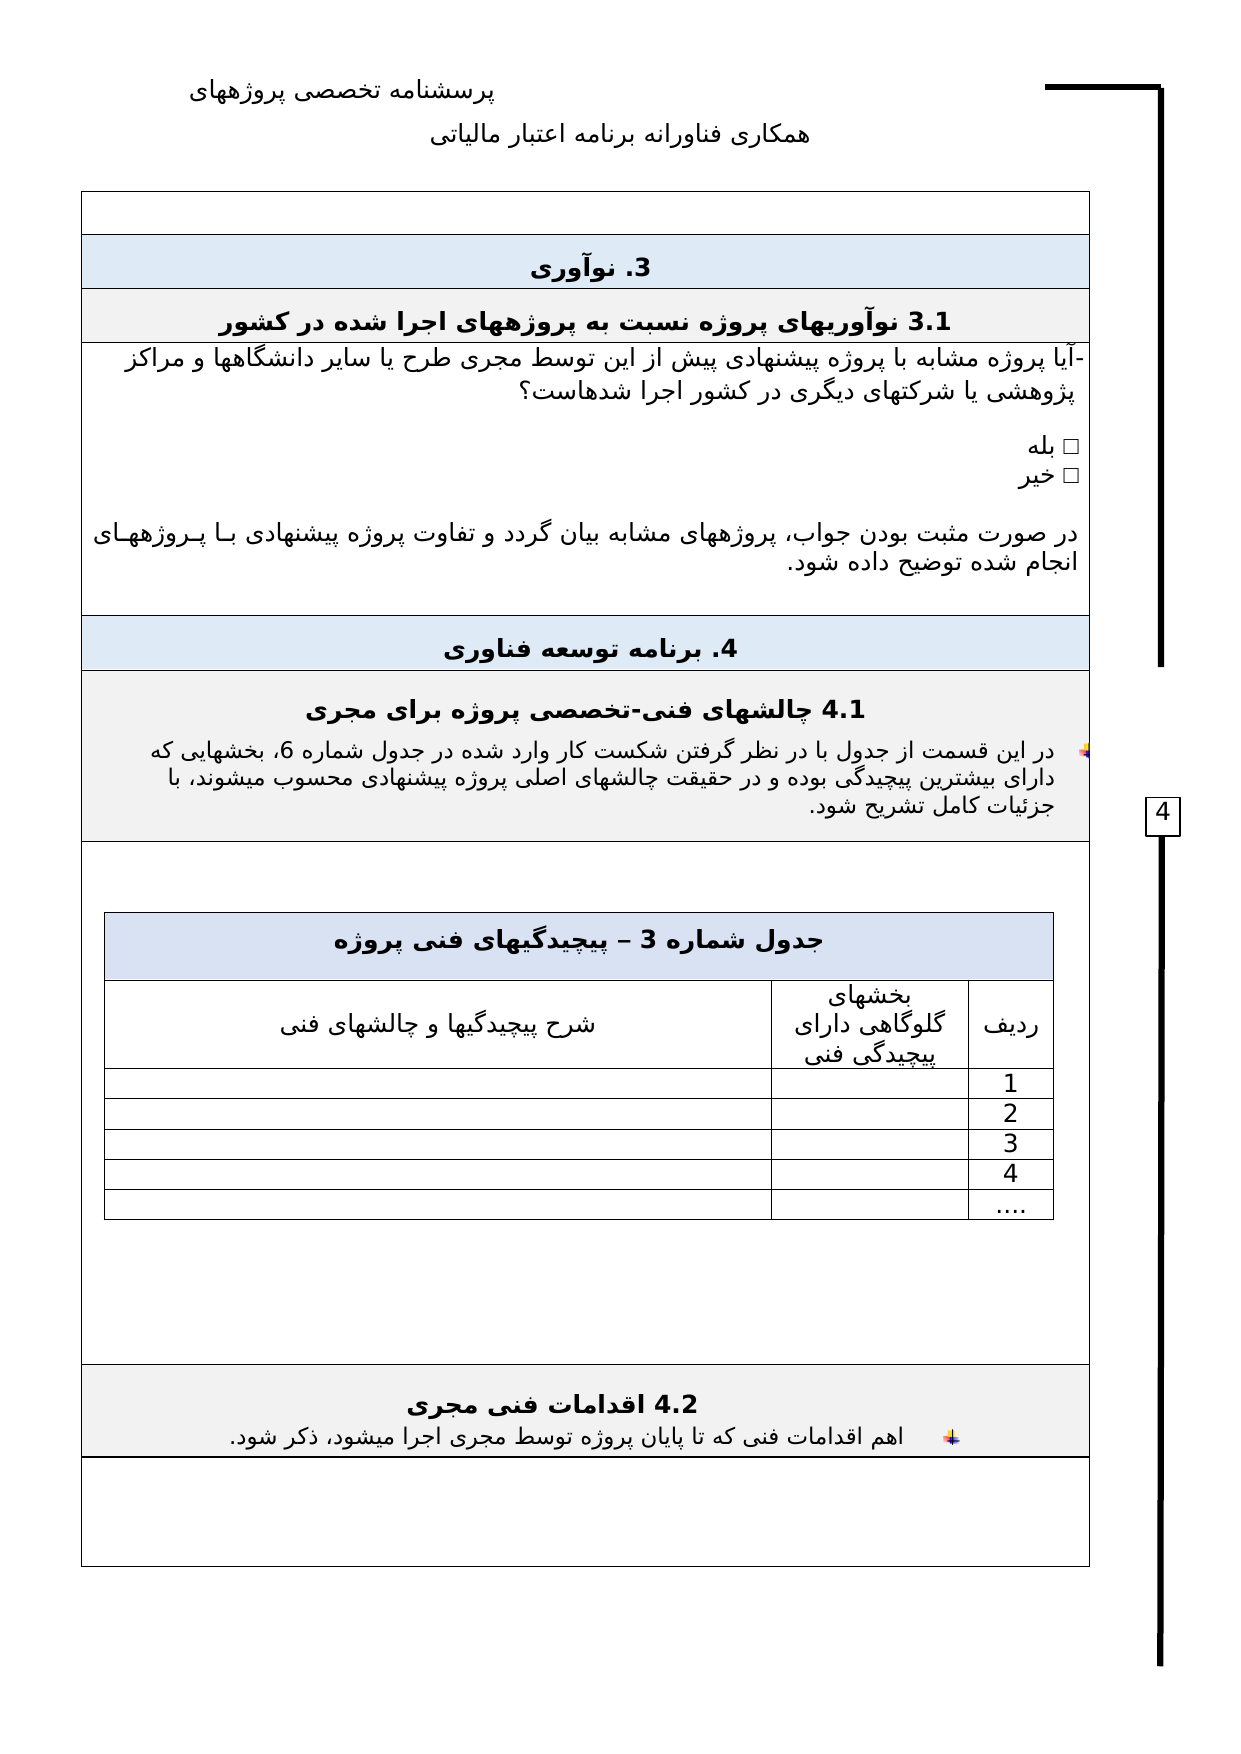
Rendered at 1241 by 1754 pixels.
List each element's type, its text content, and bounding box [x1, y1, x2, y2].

picture [1079, 741, 1090, 759]
table_cell 4.2 اقدامات فنی مجری اهم اقدامات فنی که تا پایان پروژه توسط مجری اجرا میشود، ذکر شود. [82, 1365, 1089, 1456]
picture [943, 1428, 960, 1445]
table_cell [82, 192, 1089, 233]
table_cell 3. نوآوری [82, 235, 1089, 288]
table_cell 4. برنامه توسعه فناوری [82, 616, 1089, 669]
table_cell [82, 1458, 1089, 1566]
table_cell 3.1 نوآوریهای پروژه نسبت به پروژههای اجرا شده در کشور [82, 289, 1089, 342]
table_cell 4.1 چالشهای فنی-تخصصی پروژه برای مجری در این قسمت از جدول با در نظر گرفتن شکست کار وارد شده در جدول شماره 6، بخشهایی که دارای بیشترین پیچیدگی بوده و در حقیقت چالشهای اصلی پروژه پیشنهادی محسوب میشوند، با جزئیات کامل تشریح شود. [82, 671, 1089, 841]
table_cell [82, 842, 1089, 1364]
table_cell آیا پروژه مشابه با پروژه پیشنهادی پیش از این توسط مجری طرح یا سایر دانشگاهها و مراکز پژوهشی یا شرکتهای دیگری در کشور اجرا شدهاست؟ □ بله □ خیر در صورت مثبت بودن جواب، پروژههای مشابه بیان گردد و تفاوت پروژه پیشنهادی با پروژههای انجام شده توضیح داده شود. [82, 343, 1089, 615]
